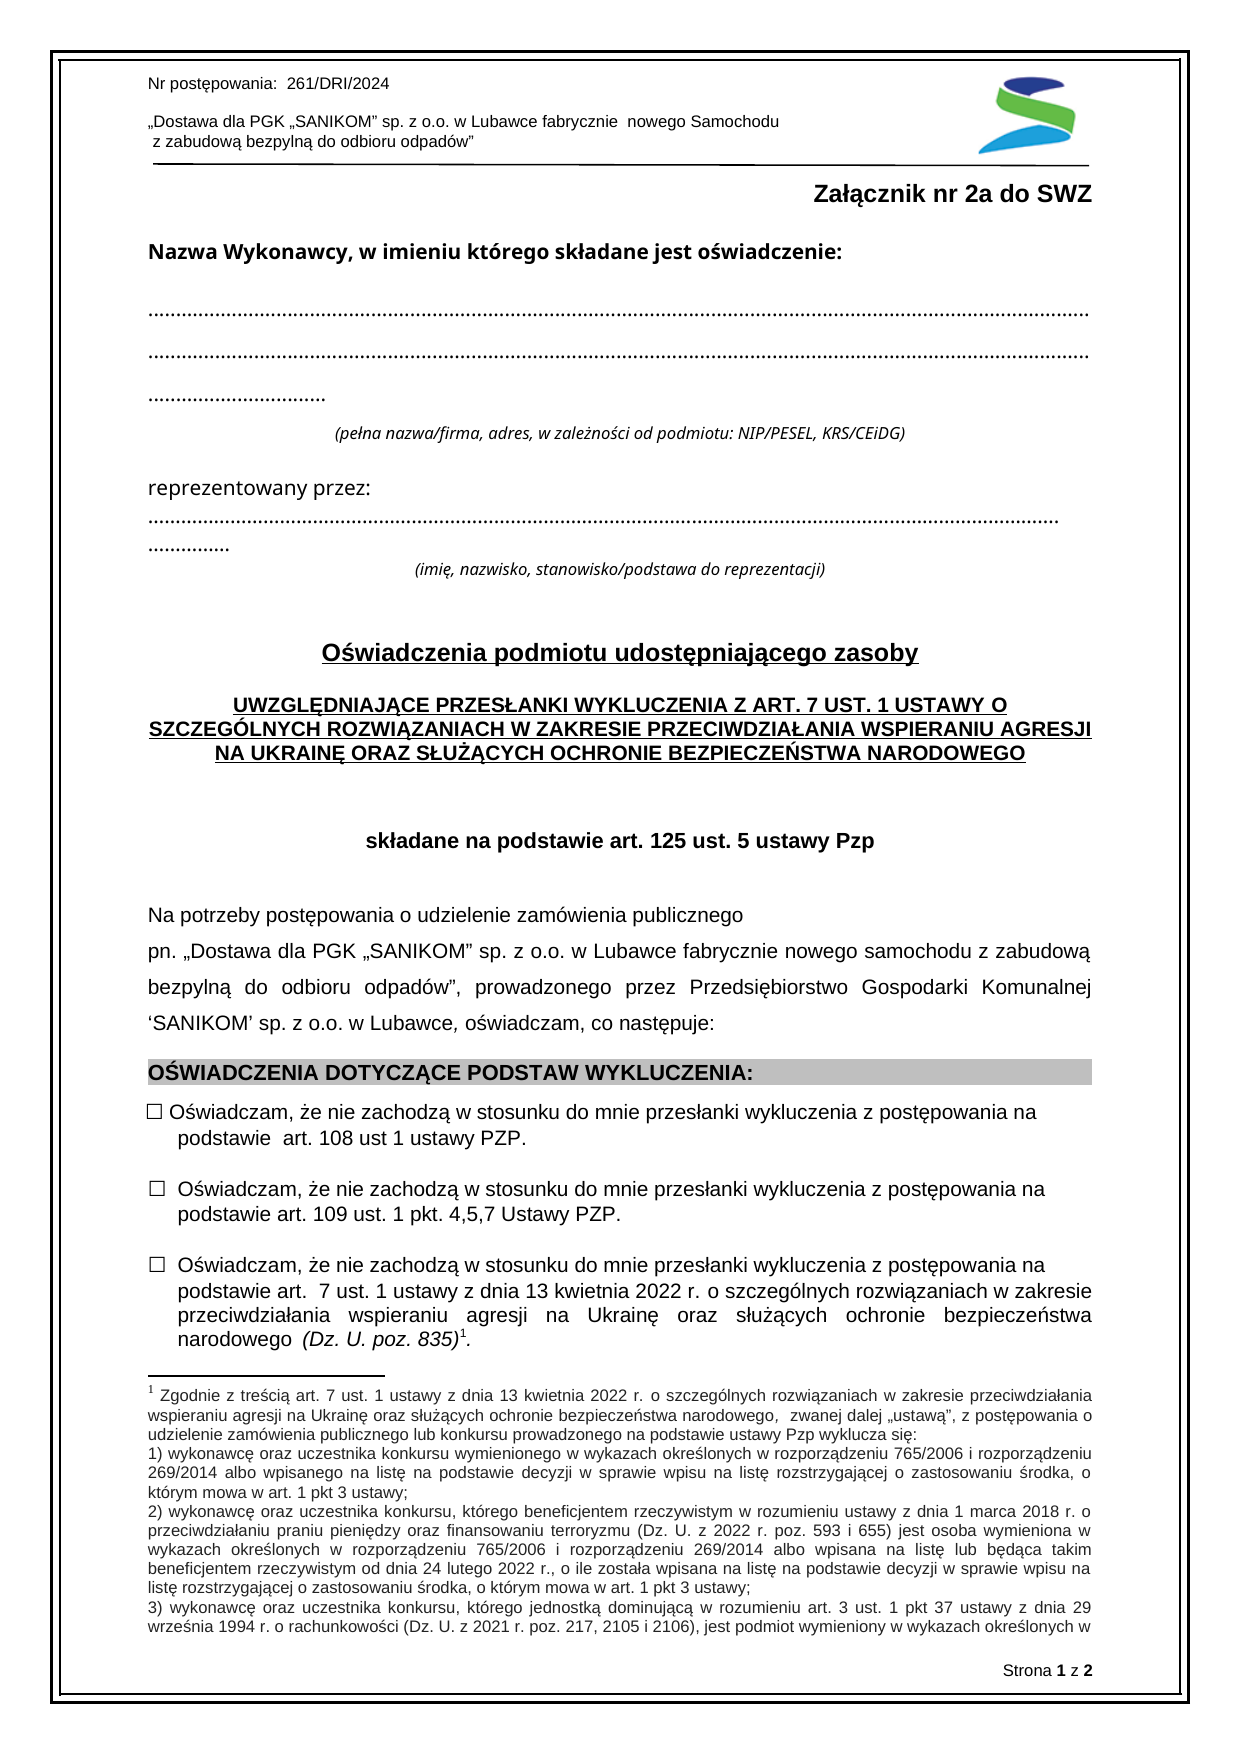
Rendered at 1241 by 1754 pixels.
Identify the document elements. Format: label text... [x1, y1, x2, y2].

text składane na podstawie art. 125 ust. 5 ustawy Pzp [148, 828, 1092, 853]
text Załącznik nr 2a do SWZ [148, 179, 1092, 208]
text (pełna nazwa/firma, adres, w zależności od podmiotu: NIP/PESEL, KRS/CEiDG) [148, 421, 1092, 444]
text Oświadczam, że nie zachodzą w stosunku do mnie przesłanki wykluczenia z postępowania na [148, 1174, 1092, 1202]
text Na potrzeby postępowania o udzielenie zamówienia publicznego [148, 903, 1092, 927]
text OŚWIADCZENIA DOTYCZĄCE PODSTAW WYKLUCZENIA: [148, 1059, 1092, 1085]
text (imię, nazwisko, stanowisko/podstawa do reprezentacji) [148, 558, 1092, 581]
text podstawie art. 7 ust. 1 ustawy z dnia 13 kwietnia 2022 r. o szczególnych rozwiązaniach w zakresie przeciwdziałania wspieraniu agresji na Ukrainę oraz służących ochronie bezpieczeństwa narodowego (Dz. U. poz. 835). [177, 1278, 1092, 1350]
text Oświadczenia podmiotu udostępniającego zasoby [148, 637, 1092, 666]
text Nazwa Wykonawcy, w imieniu którego składane jest oświadczenie: [148, 237, 1092, 265]
text Oświadczam, że nie zachodzą w stosunku do mnie przesłanki wykluczenia z postępowania na [148, 1250, 1092, 1278]
text podstawie art. 109 ust. 1 pkt. 4,5,7 Ustawy PZP. [154, 1202, 1092, 1226]
text ………………………………………………………………………………………………………………………………………………….…………… [148, 501, 1092, 558]
text .................................................................................................................................................................................................................................................................................................................................................................................. [148, 294, 1092, 407]
text Oświadczam, że nie zachodzą w stosunku do mnie przesłanki wykluczenia z postępowania na [145, 1097, 1092, 1126]
picture [975, 64, 1082, 154]
text UWZGLĘDNIAJĄCE PRZESŁANKI WYKLUCZENIA Z ART. 7 UST. 1 USTAWY o szczególnych rozwiązaniach w zakresie przeciwdziałania wspieraniu agresji na Ukrainę oraz służących ochronie bezpieczeństwa narodowego [148, 693, 1092, 738]
text pn. „Dostawa dla PGK „SANIKOM” sp. z o.o. w Lubawce fabrycznie nowego samochodu z zabudową bezpylną do odbioru odpadów”, prowadzonego przez Przedsiębiorstwo Gospodarki Komunalnej ‘SANIKOM’ sp. z o.o. w Lubawce, oświadczam, co następuje: [148, 939, 1092, 1035]
text reprezentowany przez: [148, 473, 1092, 501]
text podstawie art. 108 ust 1 ustawy PZP. [145, 1126, 1092, 1150]
text UWZGLĘDNIAJĄCE PRZESŁANKI WYKLUCZENIA Z ART. 7 UST. 1 USTAWY o szczególnych rozwiązaniach w zakresie przeciwdziałania wspieraniu agresji na Ukrainę oraz służących ochronie bezpieczeństwa narodowego [148, 739, 1092, 765]
